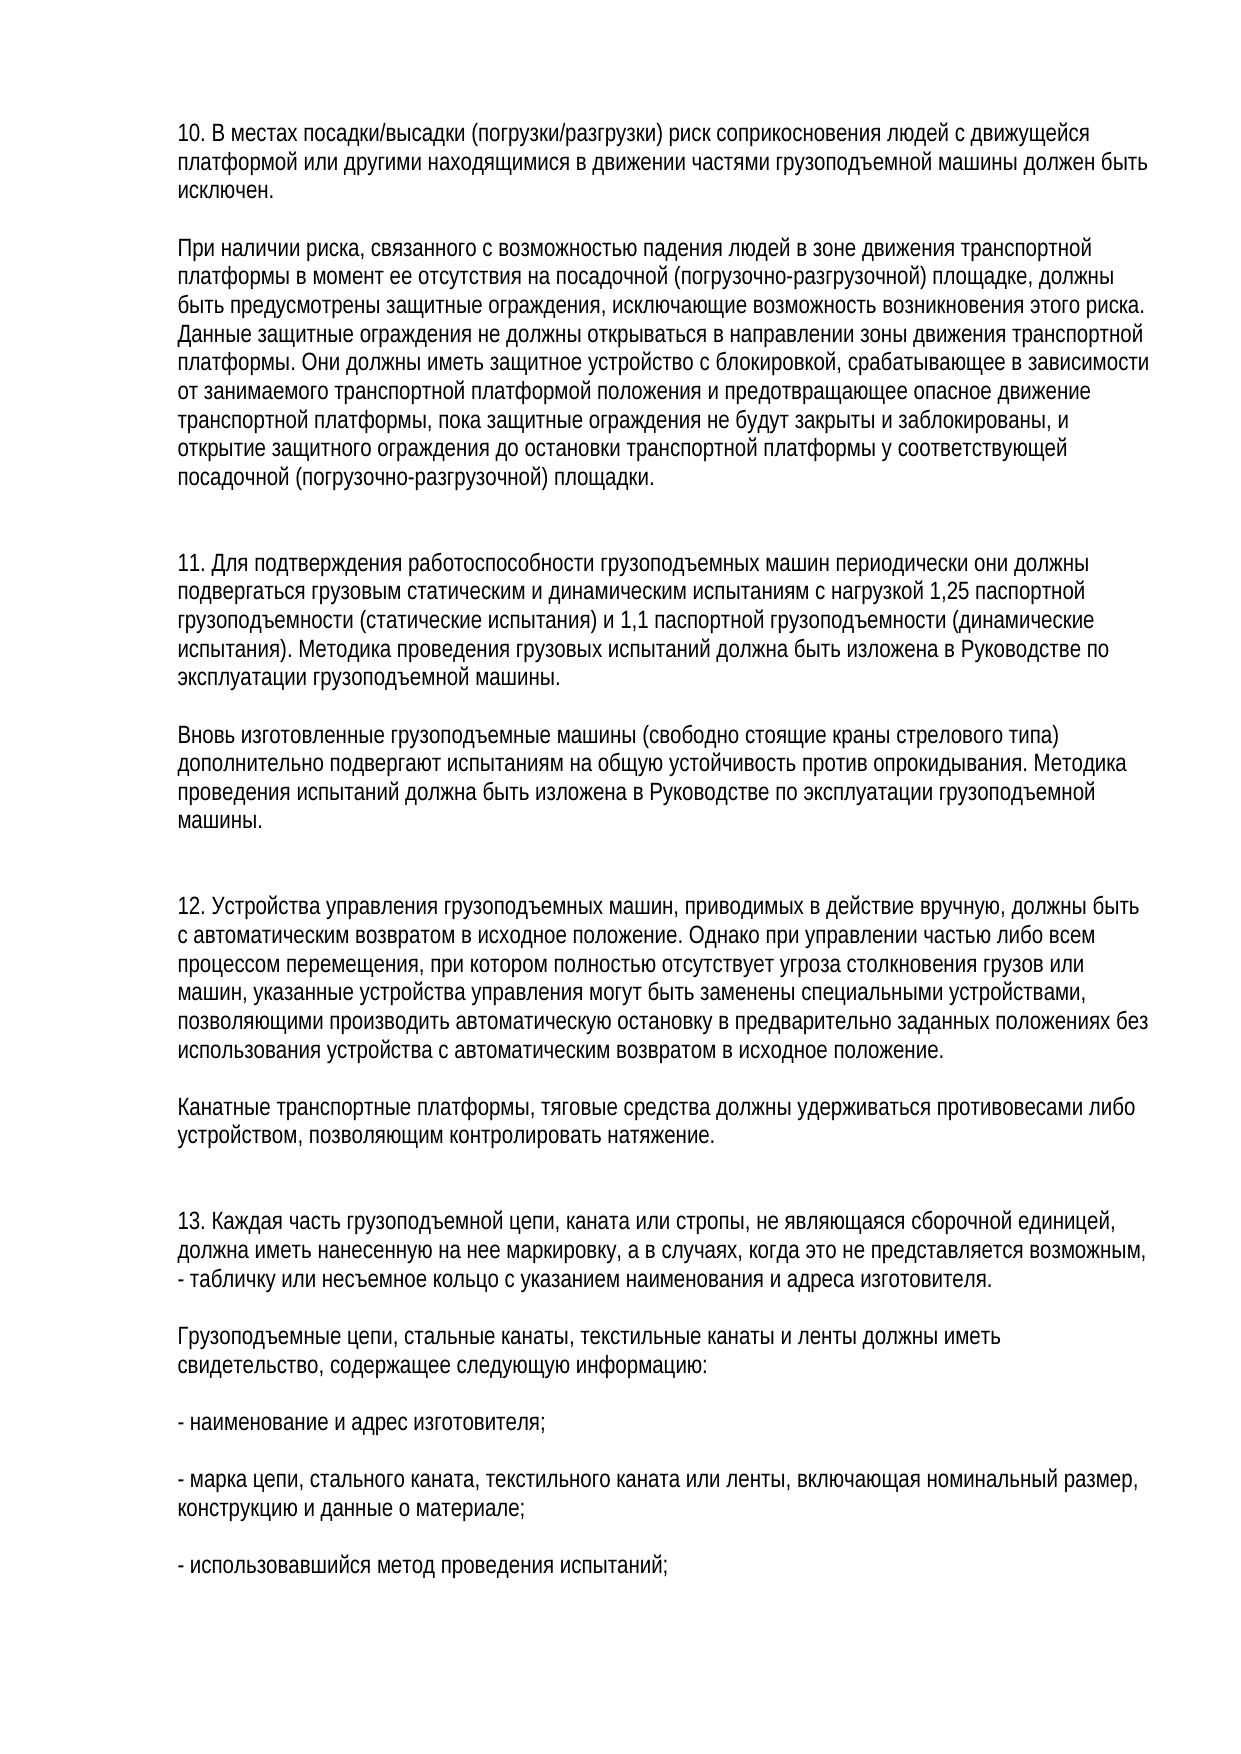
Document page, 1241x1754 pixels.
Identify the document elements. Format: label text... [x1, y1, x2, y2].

text 10. В местах посадки/высадки (погрузки/разгрузки) риск соприкосновения людей с движущейся платформой или другими находящимися в движении частями грузоподъемной машины должен быть исключен. При наличии риска, связанного с возможностью падения людей в зоне движения транспортной платформы в момент ее отсутствия на посадочной (погрузочно-разгрузочной) площадке, должны быть предусмотрены защитные ограждения, исключающие возможность возникновения этого риска. Данные защитные ограждения не должны открываться в направлении зоны движения транспортной платформы. Они должны иметь защитное устройство с блокировкой, срабатывающее в зависимости от занимаемого транспортной платформой положения и предотвращающее опасное движение транспортной платформы, пока защитные ограждения не будут закрыты и заблокированы, и открытие защитного ограждения до остановки транспортной платформы у соответствующей посадочной (погрузочно-разгрузочной) площадки. [177, 118, 1152, 518]
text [177, 1206, 1152, 1607]
text 12. Устройства управления грузоподъемных машин, приводимых в действие вручную, должны быть с автоматическим возвратом в исходное положение. Однако при управлении частью либо всем процессом перемещения, при котором полностью отсутствует угроза столкновения грузов или машин, указанные устройства управления могут быть заменены специальными устройствами, позволяющими производить автоматическую остановку в предварительно заданных положениях без использования устройства с автоматическим возвратом в исходное положение. Канатные транспортные платформы, тяговые средства должны удерживаться противовесами либо устройством, позволяющим контролировать натяжение. [177, 891, 1152, 1177]
text 11. Для подтверждения работоспособности грузоподъемных машин периодически они должны подвергаться грузовым статическим и динамическим испытаниям с нагрузкой 1,25 паспортной грузоподъемности (статические испытания) и 1,1 паспортной грузоподъемности (динамические испытания). Методика проведения грузовых испытаний должна быть изложена в Руководстве по эксплуатации грузоподъемной машины. Вновь изготовленные грузоподъемные машины (свободно стоящие краны стрелового типа) дополнительно подвергают испытаниям на общую устойчивость против опрокидывания. Методика проведения испытаний должна быть изложена в Руководстве по эксплуатации грузоподъемной машины. [177, 548, 1152, 862]
